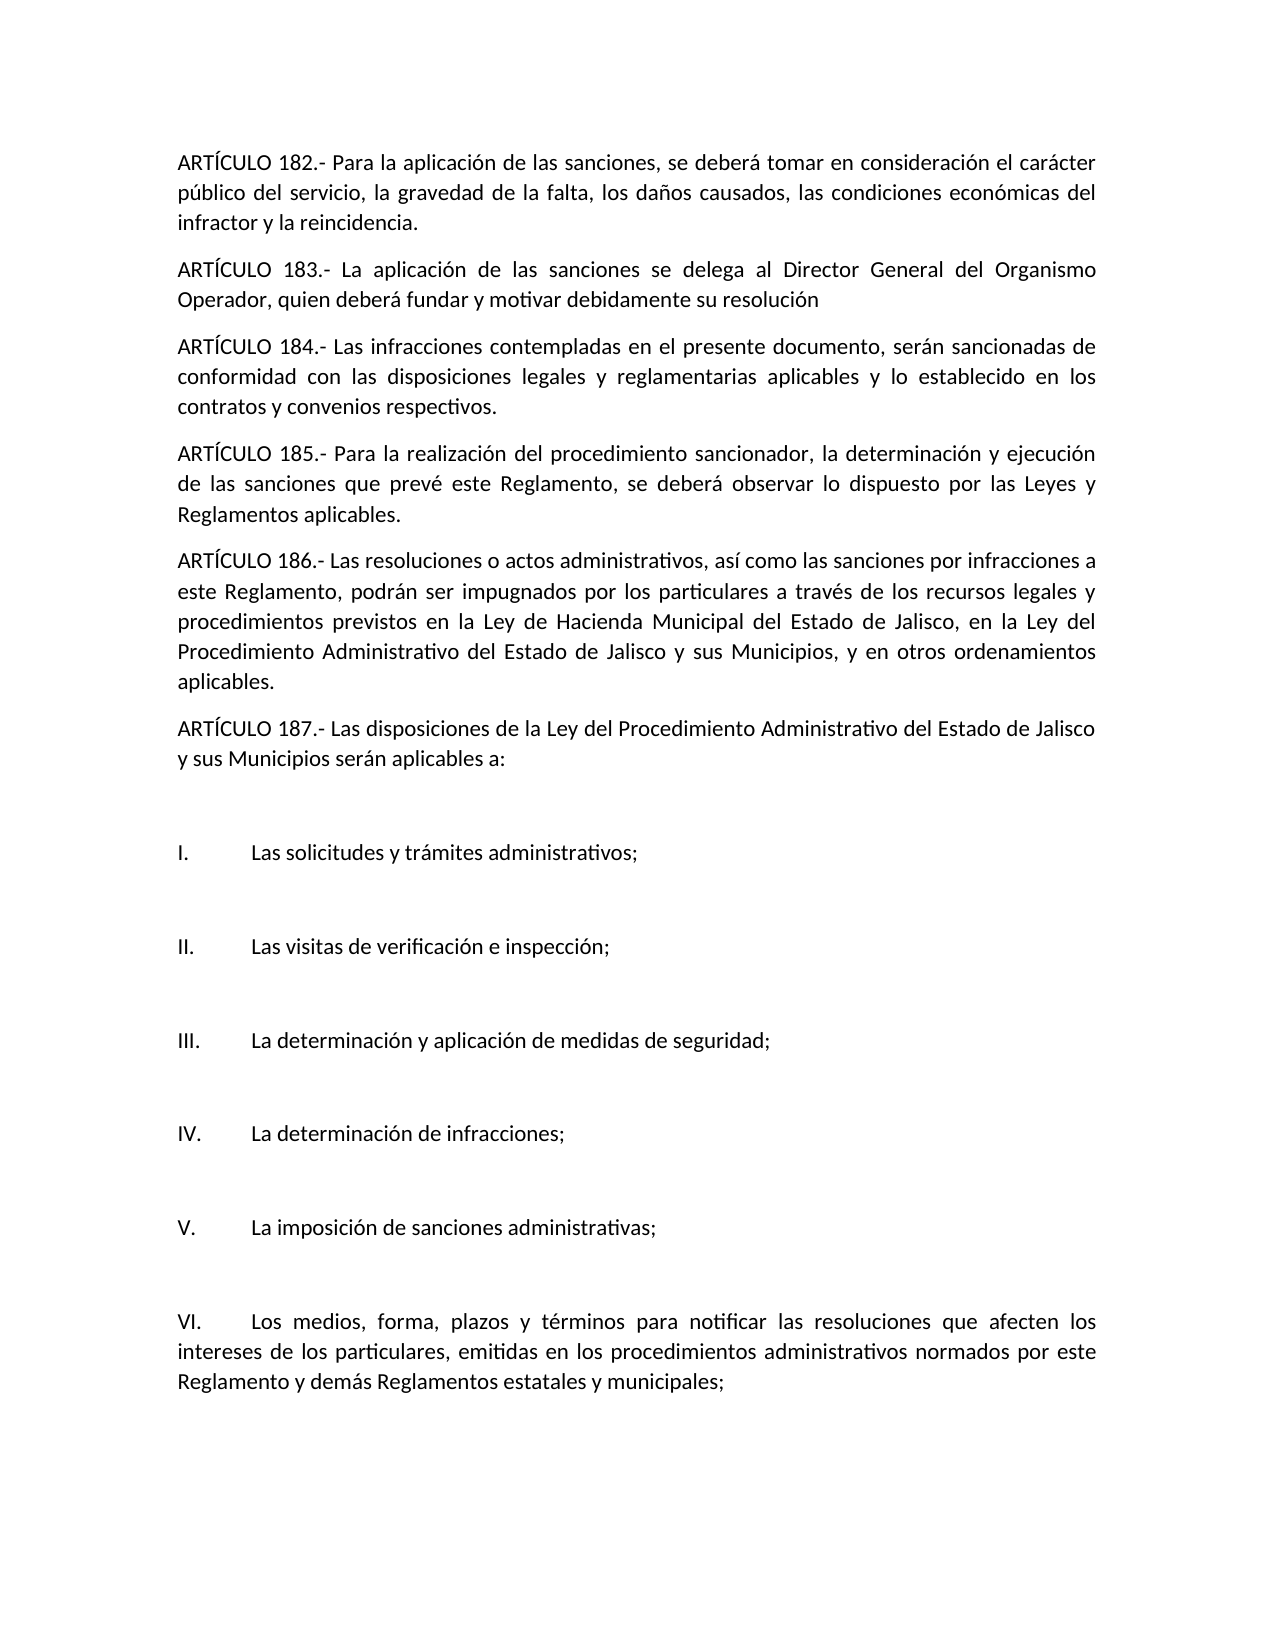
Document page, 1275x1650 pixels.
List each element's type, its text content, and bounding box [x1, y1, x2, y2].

text III. La determinación y aplicación de medidas de seguridad; [177, 1026, 1098, 1054]
text II. Las visitas de verificación e inspección; [177, 932, 1098, 960]
text ARTÍCULO 185.- Para la realización del procedimiento sancionador, la determinación y ejecución de las sanciones que prevé este Reglamento, se deberá observar lo dispuesto por las Leyes y Reglamentos aplicables. [177, 439, 1098, 528]
text VI. Los medios, forma, plazos y términos para notificar las resoluciones que afecten los intereses de los particulares, emitidas en los procedimientos administrativos normados por este Reglamento y demás Reglamentos estatales y municipales; [177, 1307, 1098, 1395]
text ARTÍCULO 182.- Para la aplicación de las sanciones, se deberá tomar en consideración el carácter público del servicio, la gravedad de la falta, los daños causados, las condiciones económicas del infractor y la reincidencia. [177, 148, 1098, 236]
text ARTÍCULO 187.- Las disposiciones de la Ley del Procedimiento Administrativo del Estado de Jalisco y sus Municipios serán aplicables a: [177, 714, 1098, 772]
text IV. La determinación de infracciones; [177, 1119, 1098, 1147]
text I. Las solicitudes y trámites administrativos; [177, 838, 1098, 866]
text ARTÍCULO 183.- La aplicación de las sanciones se delega al Director General del Organismo Operador, quien deberá fundar y motivar debidamente su resolución [177, 255, 1098, 313]
text ARTÍCULO 184.- Las infracciones contempladas en el presente documento, serán sancionadas de conformidad con las disposiciones legales y reglamentarias aplicables y lo establecido en los contratos y convenios respectivos. [177, 332, 1098, 420]
text V. La imposición de sanciones administrativas; [177, 1213, 1098, 1241]
text ARTÍCULO 186.- Las resoluciones o actos administrativos, así como las sanciones por infracciones a este Reglamento, podrán ser impugnados por los particulares a través de los recursos legales y procedimientos previstos en la Ley de Hacienda Municipal del Estado de Jalisco, en la Ley del Procedimiento Administrativo del Estado de Jalisco y sus Municipios, y en otros ordenamientos aplicables. [177, 547, 1098, 695]
